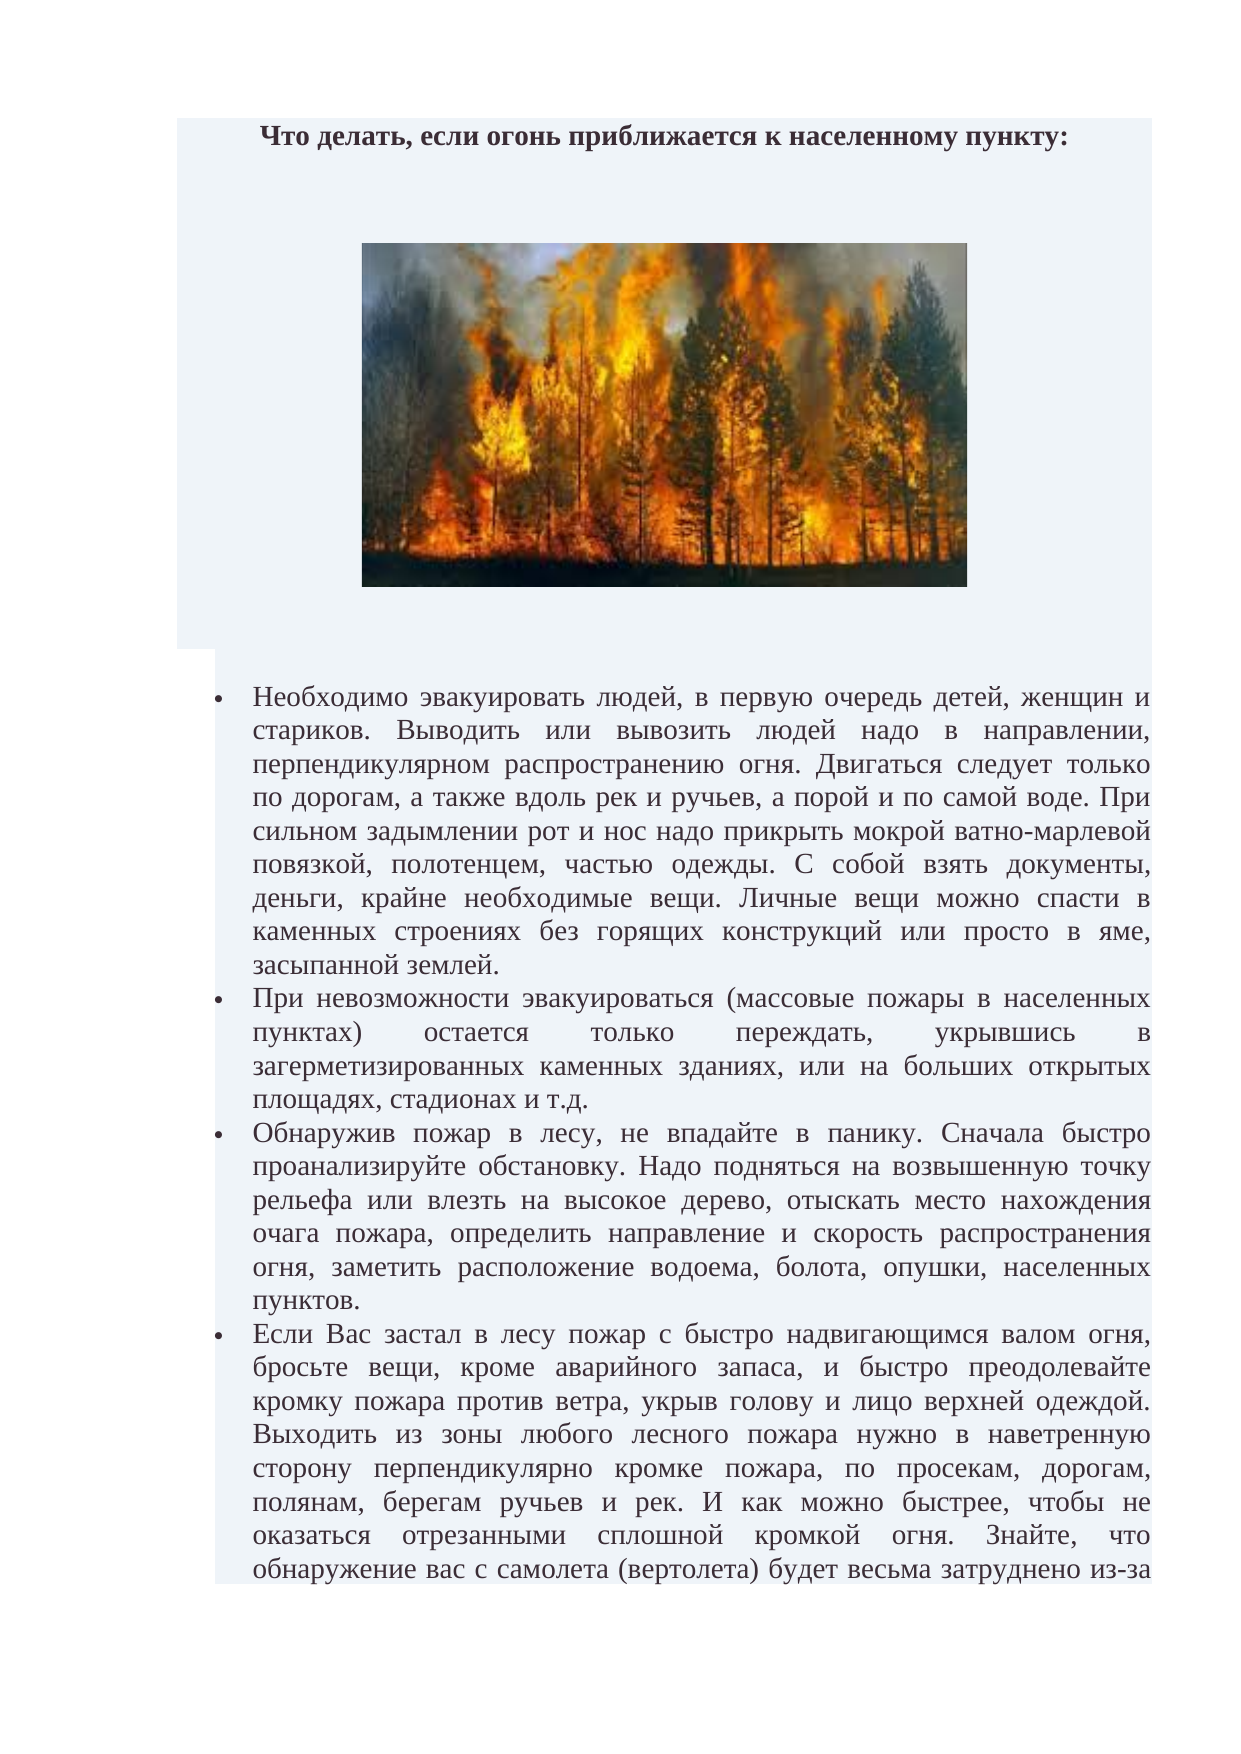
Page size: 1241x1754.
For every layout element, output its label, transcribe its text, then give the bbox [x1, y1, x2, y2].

list Необходимо эвакуировать людей, в первую очередь детей, женщин и стариков. Выводить или вывозить людей надо в направлении, перпендикулярном распространению огня. Двигаться следует только по дорогам, а также вдоль рек и ручьев, а порой и по самой воде. При сильном задымлении рот и нос надо прикрыть мокрой ватно-марлевой повязкой, полотенцем, частью одежды. С собой взять документы, деньги, крайне необходимые вещи. Личные вещи можно спасти в каменных строениях без горящих конструкций или просто в яме, засыпанной землей. [215, 679, 1152, 981]
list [215, 1316, 1152, 1584]
list Обнаружив пожар в лесу, не впадайте в панику. Сначала быстро проанализируйте обстановку. Надо подняться на возвышенную точку рельефа или влезть на высокое дерево, отыскать место нахождения очага пожара, определить направление и скорость распространения огня, заметить расположение водоема, болота, опушки, населенных пунктов. [215, 1115, 1152, 1316]
text Что делать, если огонь приближается к населенному пункту: [177, 118, 1152, 152]
list При невозможности эвакуироваться (массовые пожары в населенных пунктах) остается только переждать, укрывшись в загерметизированных каменных зданиях, или на больших открытых площадях, стадионах и т.д. [215, 981, 1152, 1115]
picture [361, 243, 968, 587]
